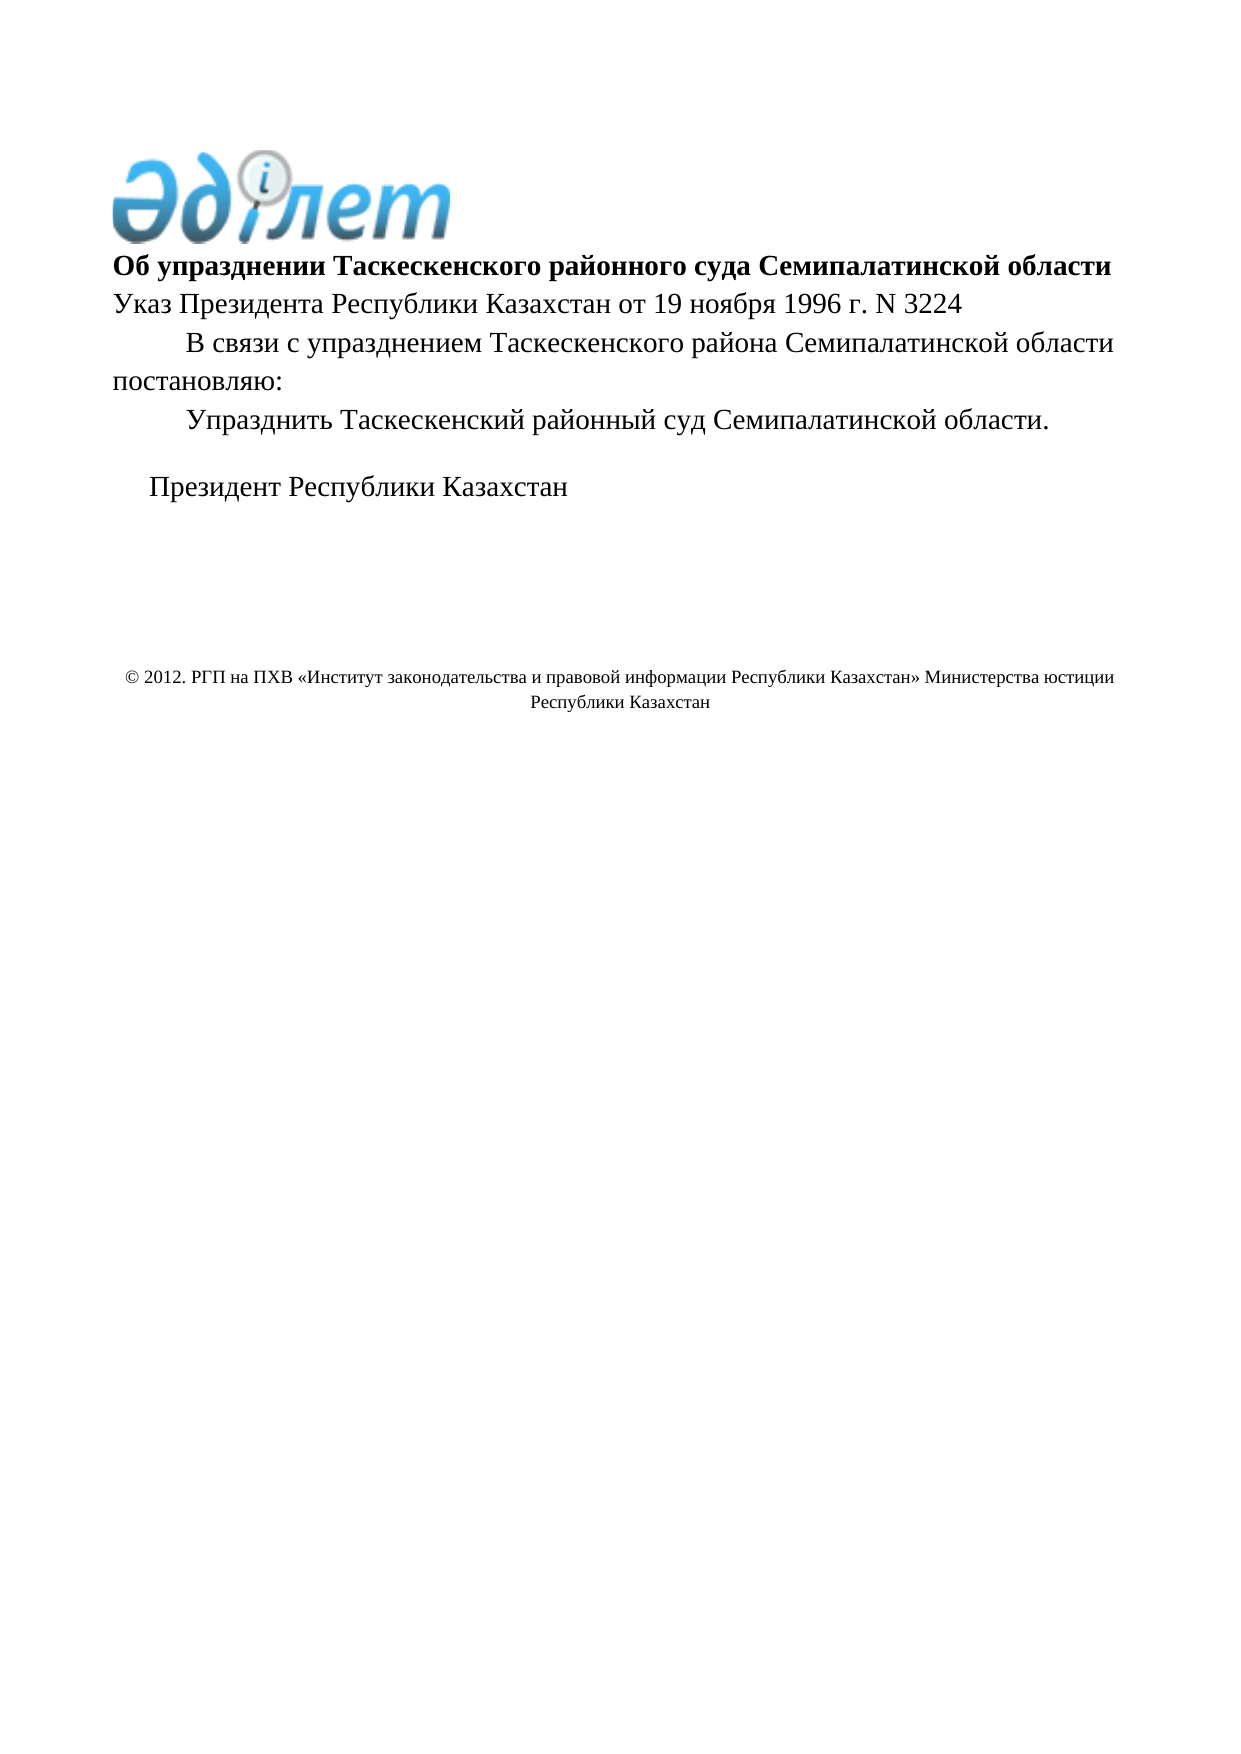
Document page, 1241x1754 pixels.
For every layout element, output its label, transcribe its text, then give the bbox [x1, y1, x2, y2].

text В связи с упразднением Таскескенского района Семипалатинской области постановляю: Упразднить Таскескенский районный суд Семипалатинской области. [112, 325, 1128, 466]
text Указ Президента Республики Казахстан от 19 ноября 1996 г. N 3224 [112, 286, 1128, 320]
text Президент Республики Казахстан [112, 469, 1128, 503]
picture [112, 150, 451, 244]
text Об упразднении Таскескенского районного суда Семипалатинской области [112, 248, 1128, 281]
text © 2012. РГП на ПХВ «Институт законодательства и правовой информации Республики Казахстан» Министерства юстиции Республики Казахстан [112, 666, 1128, 712]
